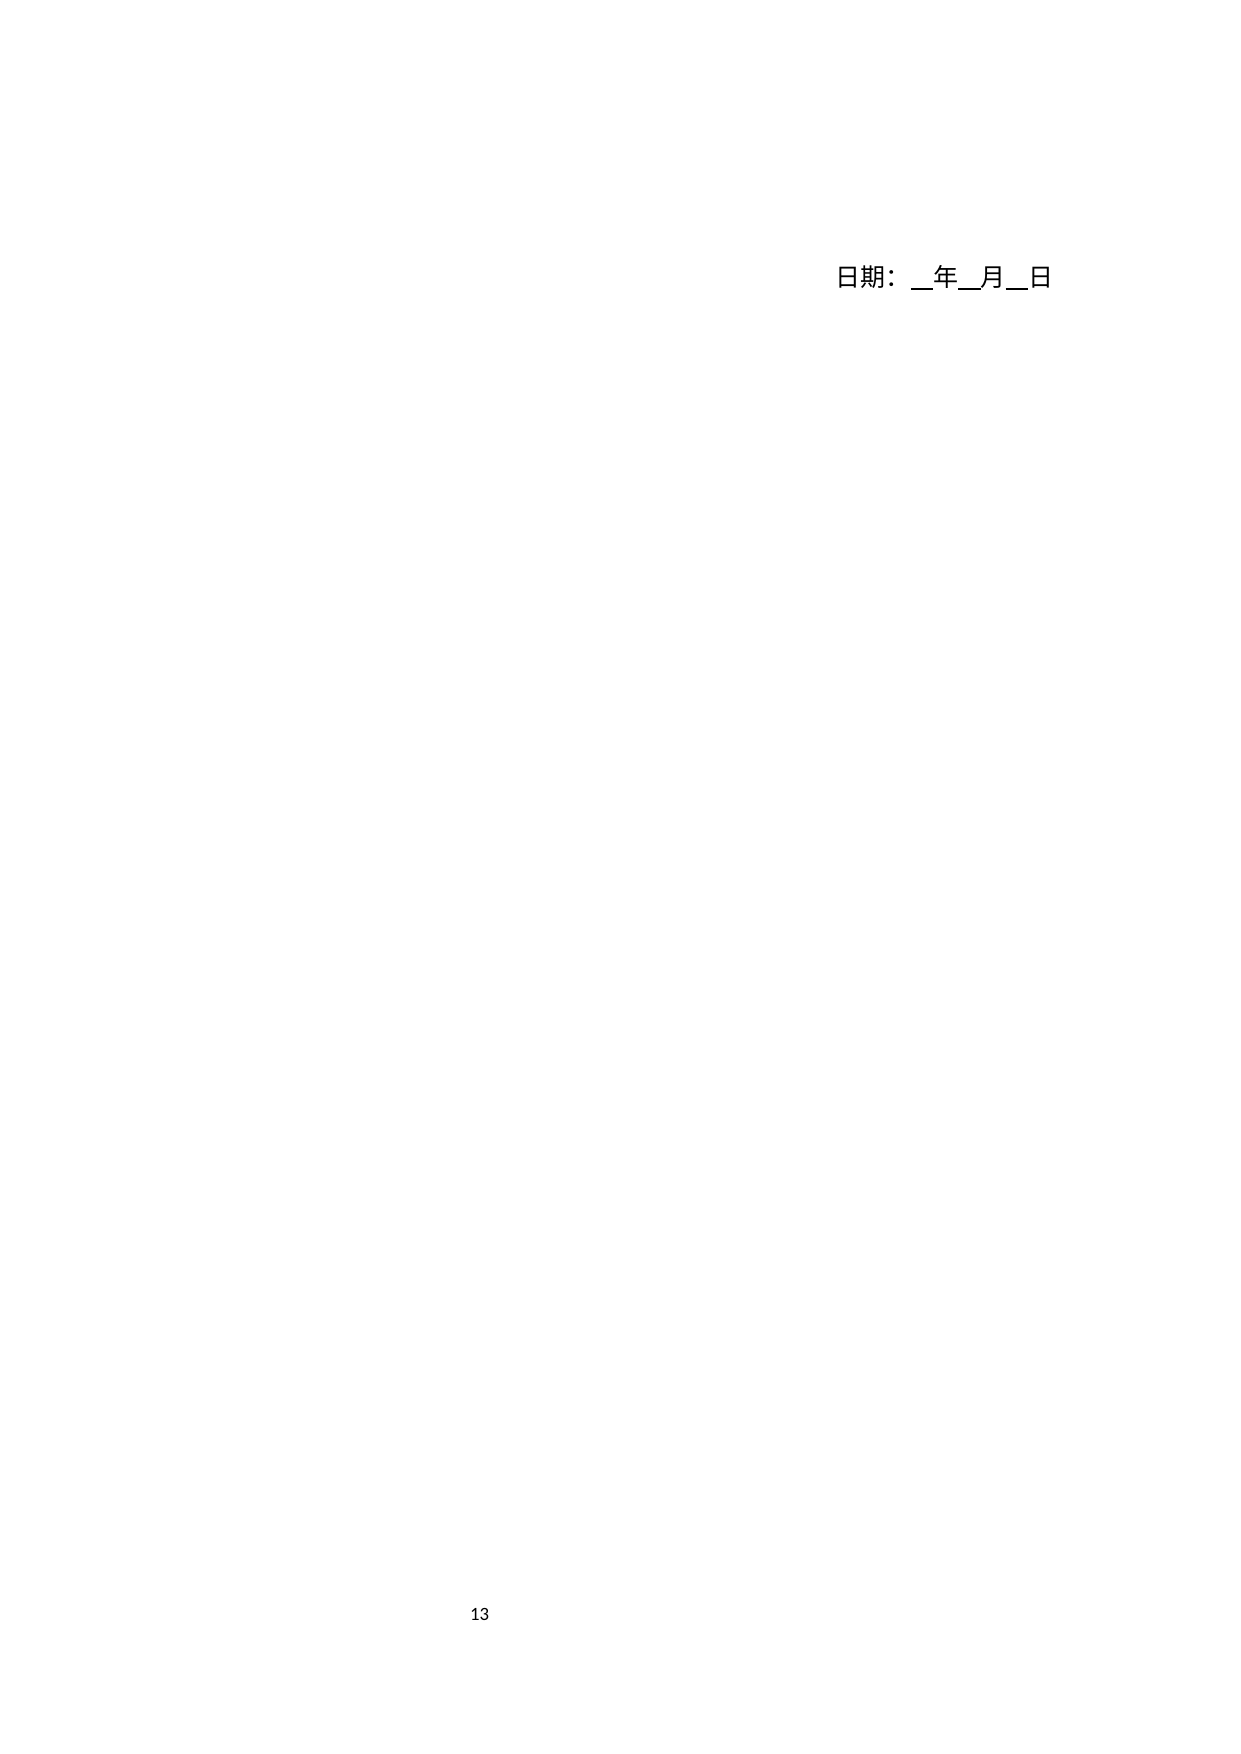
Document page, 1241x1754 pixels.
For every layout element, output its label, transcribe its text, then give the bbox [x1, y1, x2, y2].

text 日期： 年 月 日 [187, 243, 1053, 308]
